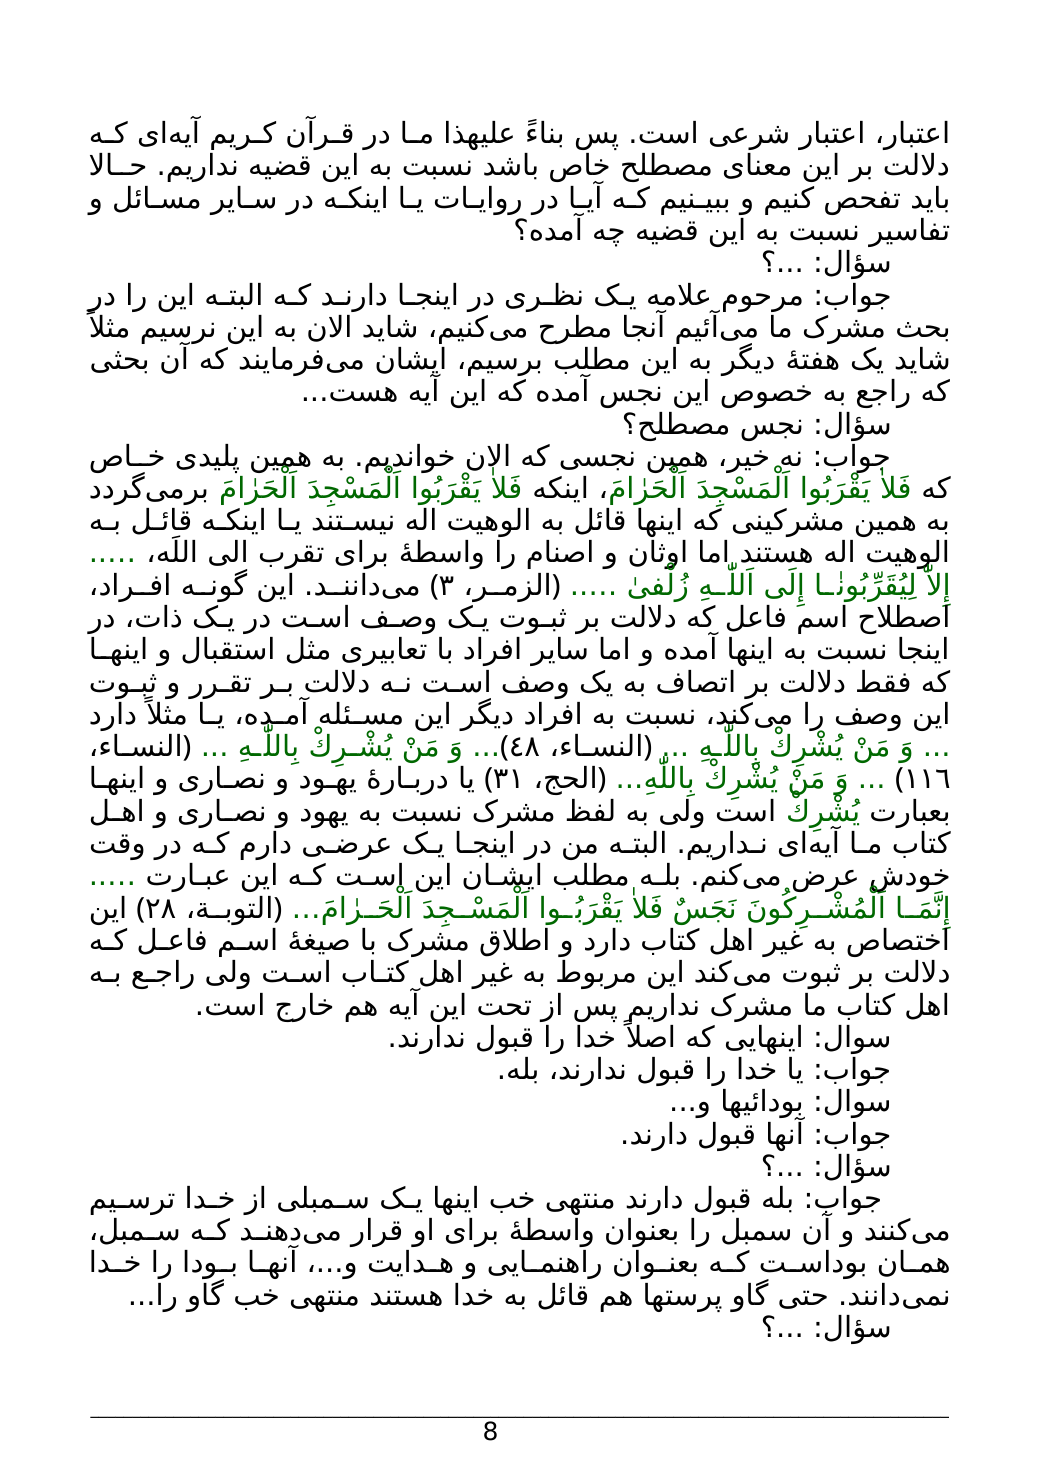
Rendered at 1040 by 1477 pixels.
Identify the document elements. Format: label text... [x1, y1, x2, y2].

text جواب: بله قبول دارند منتهی خب اینها یک سمبلی از خدا ترسیم می‌کنند و آن سمبل را بعنوان واسطۀ برای او قرار می‌دهند که سمبل، همان بوداست که بعنوان راهنمایی و هدایت و...، آنها بودا را خدا نمی‌دانند. حتی گاو پرستها هم قائل به خدا هستند منتهی خب گاو را... [89, 1183, 951, 1312]
text جواب: یا خدا را قبول ندارند، بله. [89, 1054, 951, 1086]
text سؤال: ...؟ [89, 247, 951, 279]
text سوال: بودائیها و... [89, 1086, 951, 1118]
text جواب: نه خیر، همین نجسی که الان خواندیم. به همین پلیدی خاص که فَلاٰ يَقْرَبُوا اَلْمَسْجِدَ اَلْحَرٰامَ، اینکه فَلاٰ يَقْرَبُوا اَلْمَسْجِدَ اَلْحَرٰامَ برمی‌گردد به همین مشرکینی که اینها قائل به الوهیت اله نیستند یا اینکه قائل به الوهیت اله هستند اما اوثان و اصنام را واسطۀ برای تقرب الی اللَه، ….. إِلاّٰ لِيُقَرِّبُونٰا إِلَى اَللّٰهِ زُلْفىٰ ….. ﴿الزمر، ٣﴾ می‌دانند. این گونه افراد، اصطلاح اسم فاعل که دلالت بر ثبوت یک وصف است در یک ذات، در اینجا نسبت به اینها آمده و اما سایر افراد با تعابیری مثل استقبال و اینها که فقط دلالت بر اتصاف به یک وصف است نه دلالت بر تقرر و ثبوت این وصف را می‌کند، نسبت به افراد دیگر این مسئله آمده، یا مثلاً دارد ... وَ مَنْ يُشْرِكْ بِاللّٰهِ ... ﴿النساء، ٤٨﴾... وَ مَنْ يُشْرِكْ بِاللّٰهِ ... ﴿النساء، ١١٦﴾ ... وَ مَنْ يُشْرِكْ بِاللّٰهِ... ﴿الحج‌، ٣١﴾ یا دربارۀ یهود و نصاری و اینها بعبارت يُشْرِكْ است ولی به لفظ مشرک نسبت به یهود و نصاری و اهل کتاب ما آیه‌ای نداریم. البته من در اینجا یک عرضی دارم که در وقت خودش عرض می‌کنم. بله مطلب ایشان این است که این عبارت ….. إِنَّمَا اَلْمُشْرِكُونَ نَجَسٌ فَلاٰ يَقْرَبُوا اَلْمَسْجِدَ اَلْحَرٰامَ… ﴿التوبة، ٢٨﴾ این اختصاص به غیر اهل کتاب دارد و اطلاق مشرک با صیغۀ اسم فاعل که دلالت بر ثبوت می‌کند این مربوط به غیر اهل کتاب است ولی راجع به اهل کتاب ما مشرک نداریم پس از تحت این آیه هم خارج است. [89, 441, 951, 1022]
text جواب: مرحوم علامه یک نظری در اینجا دارند که البته این را در بحث مشرک ما می‌آئیم آنجا مطرح می‌کنیم، شاید الان به این نرسیم مثلاً شاید یک هفتۀ دیگر به این مطلب برسیم، ایشان می‌فرمایند که آن بحثی که راجع به خصوص این نجس آمده که این آیه هست... [89, 279, 951, 408]
text سؤال: ...؟ [89, 1312, 951, 1344]
text سوال: اینهایی که اصلاً خدا را قبول ندارند. [89, 1022, 951, 1054]
text سؤال: ...؟ [89, 1151, 951, 1183]
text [89, 118, 951, 247]
text جواب: آنها قبول دارند. [89, 1118, 951, 1151]
text سؤال: نجس مصطلح؟ [89, 408, 951, 441]
